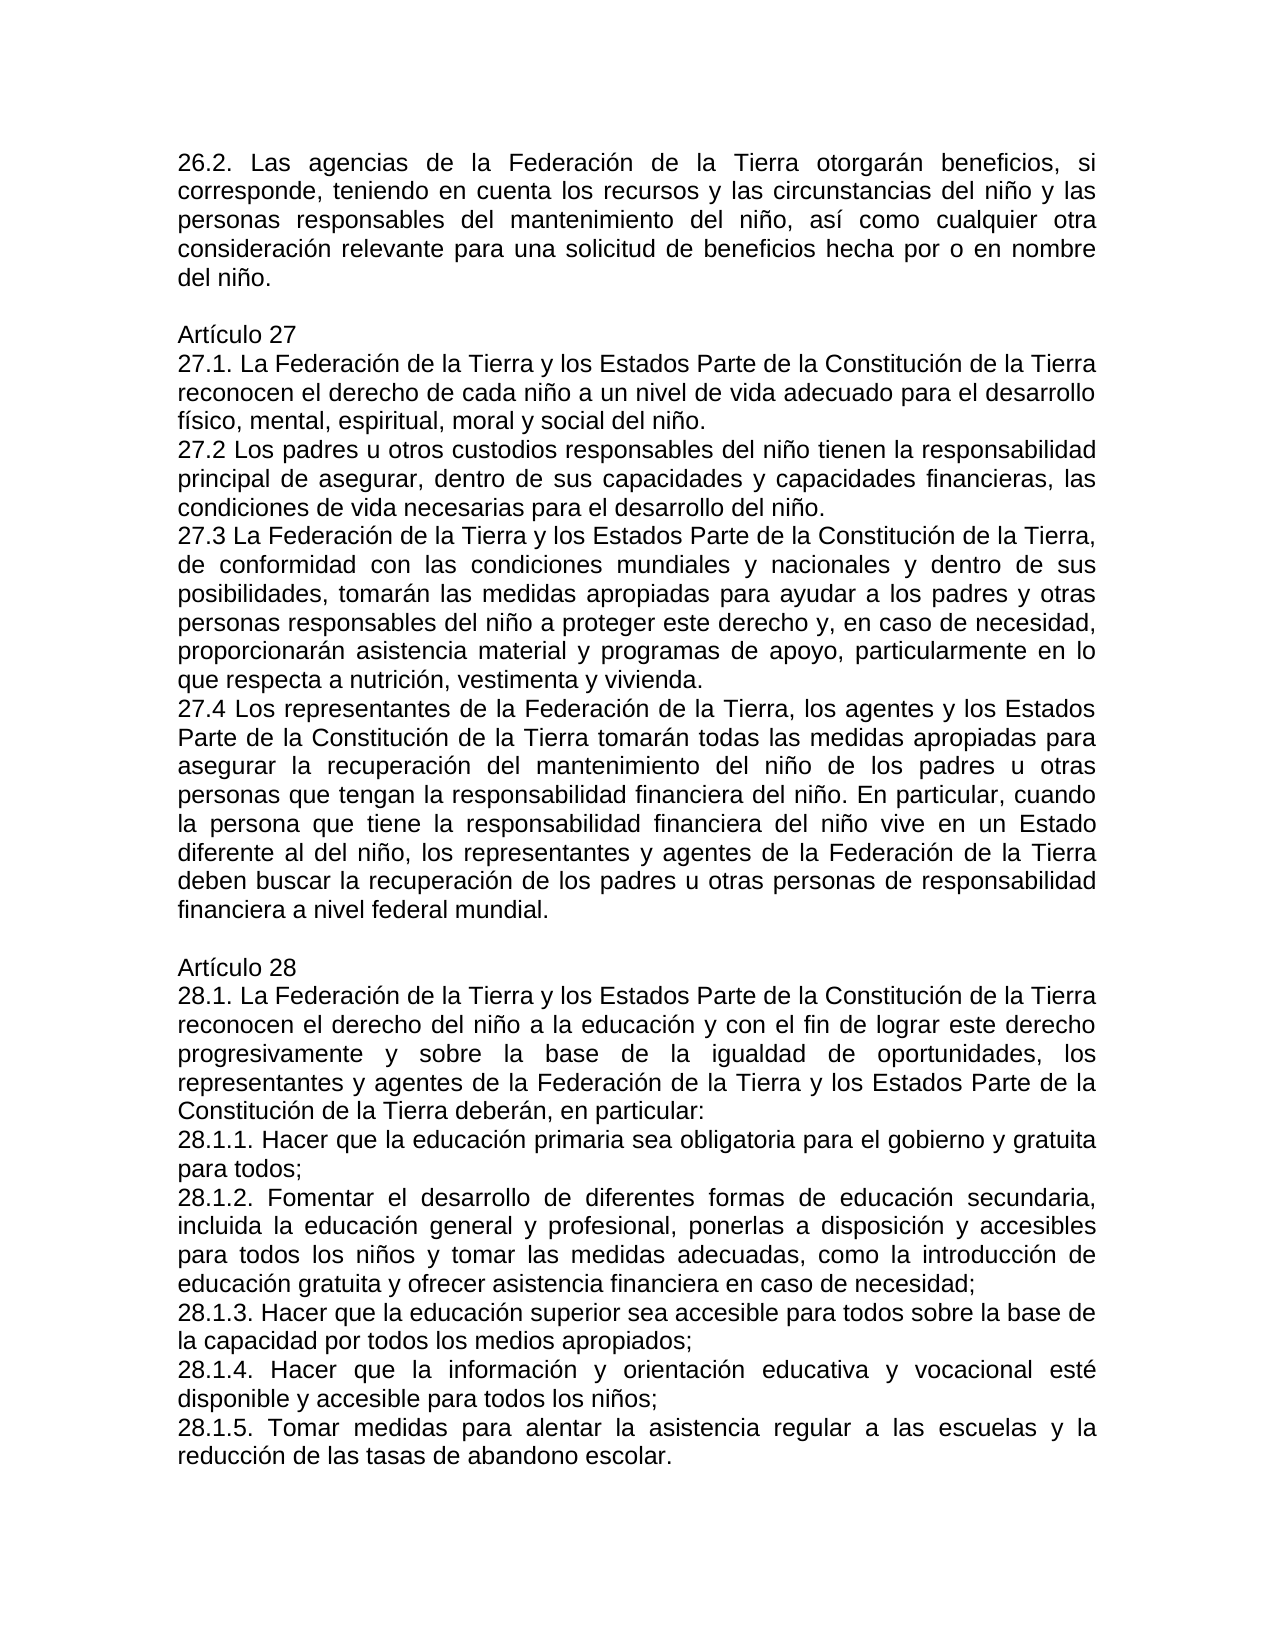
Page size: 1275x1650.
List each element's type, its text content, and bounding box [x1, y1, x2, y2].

text 28.1.4. Hacer que la información y orientación educativa y vocacional esté disponible y accesible para todos los niños; [177, 1355, 1098, 1413]
text 27.2 Los padres u otros custodios responsables del niño tienen la responsabilidad principal de asegurar, dentro de sus capacidades y capacidades financieras, las condiciones de vida necesarias para el desarrollo del niño. [177, 435, 1098, 521]
text 28.1.5. Tomar medidas para alentar la asistencia regular a las escuelas y la reducción de las tasas de abandono escolar. [177, 1413, 1098, 1470]
text 27.4 Los representantes de la Federación de la Tierra, los agentes y los Estados Parte de la Constitución de la Tierra tomarán todas las medidas apropiadas para asegurar la recuperación del mantenimiento del niño de los padres u otras personas que tengan la responsabilidad financiera del niño. En particular, cuando la persona que tiene la responsabilidad financiera del niño vive en un Estado diferente al del niño, los representantes y agentes de la Federación de la Tierra deben buscar la recuperación de los padres u otras personas de responsabilidad financiera a nivel federal mundial. [177, 694, 1098, 924]
text Artículo 27 [177, 320, 1098, 349]
text 28.1.3. Hacer que la educación superior sea accesible para todos sobre la base de la capacidad por todos los medios apropiados; [177, 1298, 1098, 1355]
text 27.1. La Federación de la Tierra y los Estados Parte de la Constitución de la Tierra reconocen el derecho de cada niño a un nivel de vida adecuado para el desarrollo físico, mental, espiritual, moral y social del niño. [177, 349, 1098, 435]
text 26.2. Las agencias de la Federación de la Tierra otorgarán beneficios, si corresponde, teniendo en cuenta los recursos y las circunstancias del niño y las personas responsables del mantenimiento del niño, así como cualquier otra consideración relevante para una solicitud de beneficios hecha por o en nombre del niño. [177, 148, 1098, 291]
text 28.1. La Federación de la Tierra y los Estados Parte de la Constitución de la Tierra reconocen el derecho del niño a la educación y con el fin de lograr este derecho progresivamente y sobre la base de la igualdad de oportunidades, los representantes y agentes de la Federación de la Tierra y los Estados Parte de la Constitución de la Tierra deberán, en particular: [177, 981, 1098, 1125]
text 27.3 La Federación de la Tierra y los Estados Parte de la Constitución de la Tierra, de conformidad con las condiciones mundiales y nacionales y dentro de sus posibilidades, tomarán las medidas apropiadas para ayudar a los padres y otras personas responsables del niño a proteger este derecho y, en caso de necesidad, proporcionarán asistencia material y programas de apoyo, particularmente en lo que respecta a nutrición, vestimenta y vivienda. [177, 521, 1098, 694]
text 28.1.2. Fomentar el desarrollo de diferentes formas de educación secundaria, incluida la educación general y profesional, ponerlas a disposición y accesibles para todos los niños y tomar las medidas adecuadas, como la introducción de educación gratuita y ofrecer asistencia financiera en caso de necesidad; [177, 1183, 1098, 1298]
text 28.1.1. Hacer que la educación primaria sea obligatoria para el gobierno y gratuita para todos; [177, 1125, 1098, 1183]
text Artículo 28 [177, 953, 1098, 981]
